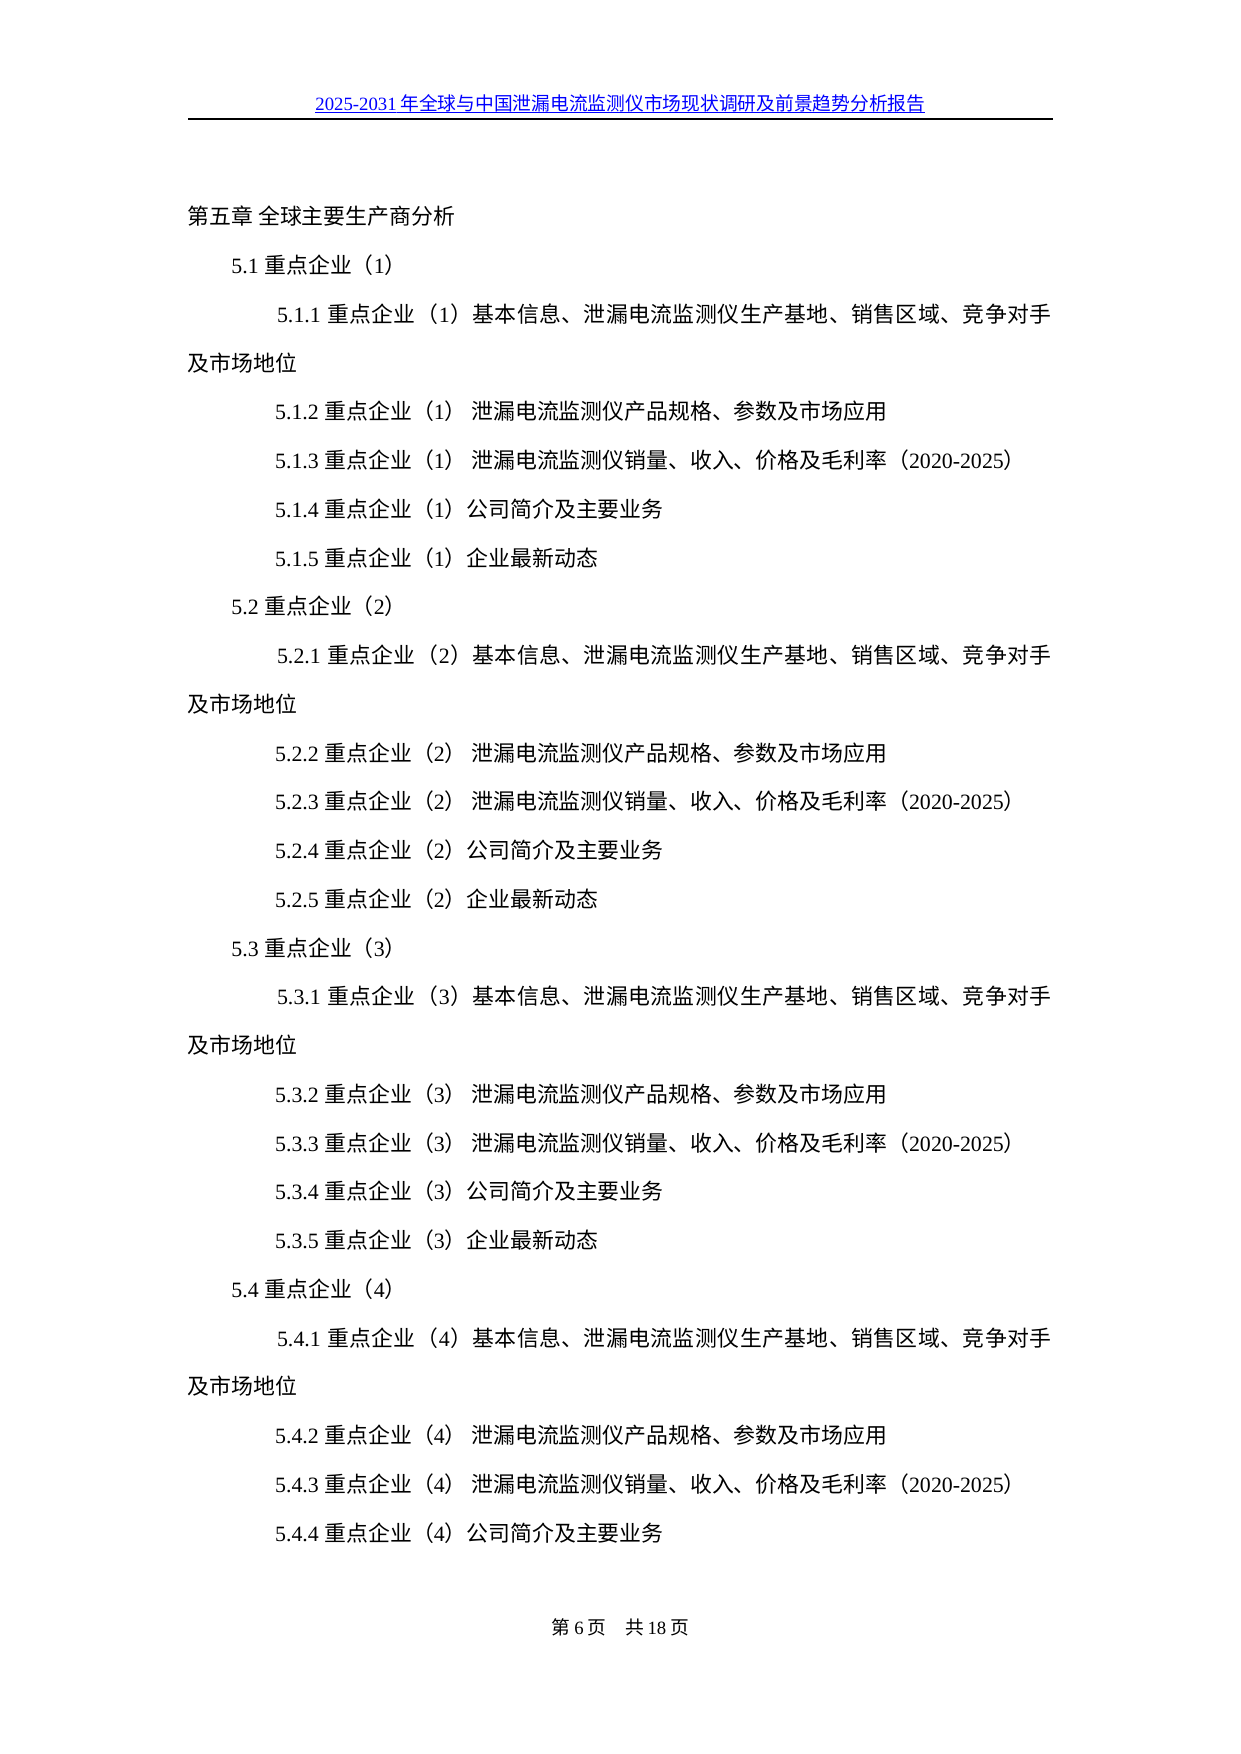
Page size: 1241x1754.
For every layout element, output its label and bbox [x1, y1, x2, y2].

text [187, 150, 1053, 1548]
